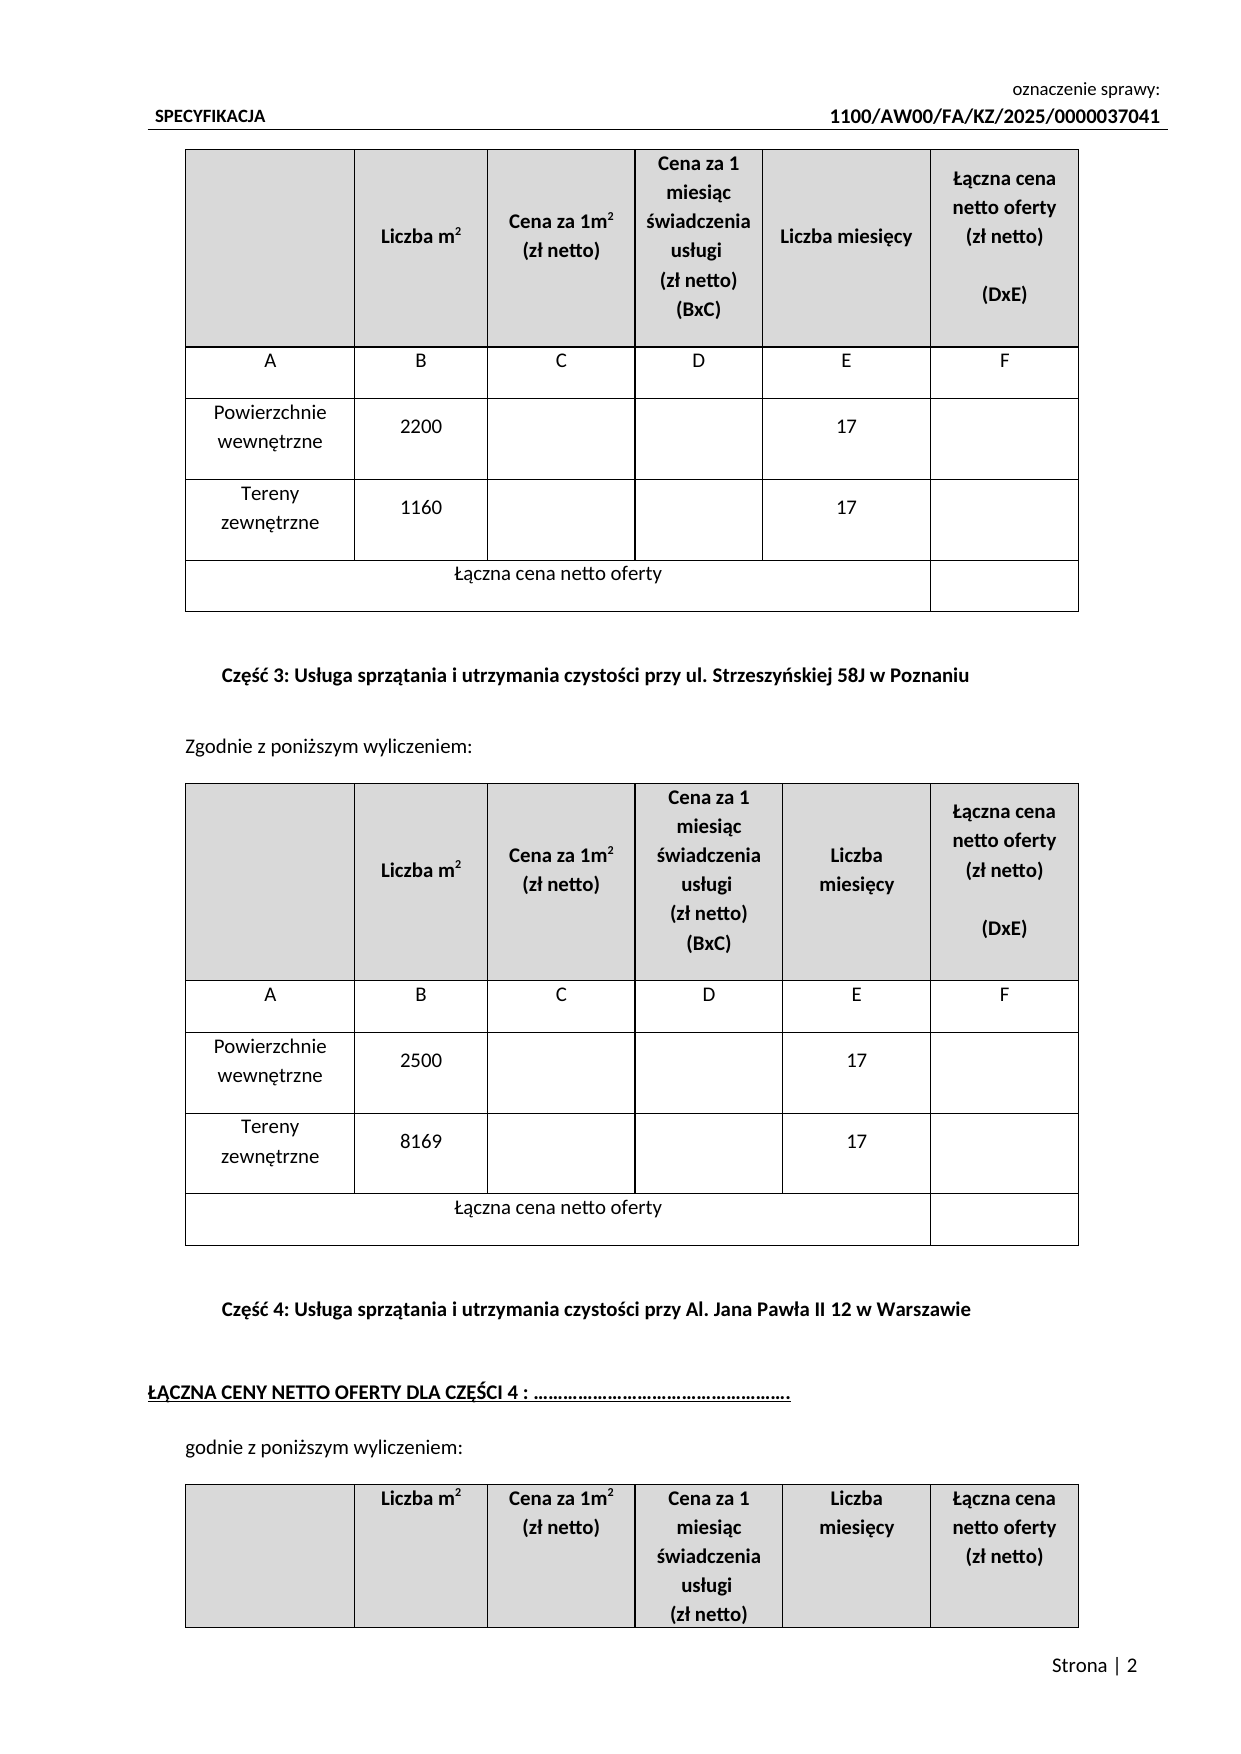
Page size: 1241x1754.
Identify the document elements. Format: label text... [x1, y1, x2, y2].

table_cell 17 [783, 1114, 930, 1193]
table_cell 17 [763, 399, 930, 479]
table_cell B [355, 348, 487, 398]
table_cell [636, 1033, 782, 1113]
table_cell [636, 1114, 782, 1193]
table_cell 2500 [355, 1033, 487, 1113]
table_cell 2200 [355, 399, 487, 479]
text Zgodnie z poniższym wyliczeniem: [185, 733, 1137, 758]
table_cell 1160 [355, 480, 487, 559]
table_cell [931, 561, 1078, 611]
table_cell Tereny zewnętrzne [186, 480, 354, 559]
table_cell C [488, 981, 634, 1032]
table_header Liczba miesięcy [763, 150, 930, 346]
text godnie z poniższym wyliczeniem: [185, 1434, 1137, 1459]
table_header Liczba m2 [355, 784, 487, 980]
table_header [488, 1485, 634, 1627]
table_cell D [636, 348, 762, 398]
table_cell [931, 1194, 1078, 1245]
table_cell [931, 480, 1078, 559]
table_cell [636, 480, 762, 559]
table_header [186, 150, 354, 346]
table_header Łączna cena netto oferty (zł netto) (DxE) [931, 784, 1078, 980]
table_cell [931, 1114, 1078, 1193]
table_cell [931, 1033, 1078, 1113]
list Część 3: Usługa sprzątania i utrzymania czystości przy ul. Strzeszyńskiej 58J w Poznaniu [222, 662, 1137, 687]
table_cell C [488, 348, 634, 398]
table_header Cena za 1 miesiąc świadczenia usługi (zł netto) (BxC) [636, 784, 782, 980]
table_cell [488, 480, 634, 559]
text ŁĄCZNA CENY NETTO OFERTY DLA CZĘŚCI 4 : ……………………………………………. [148, 1379, 1137, 1405]
table_cell [488, 1033, 634, 1113]
table_header Cena za 1m2 (zł netto) [488, 784, 634, 980]
table_header [186, 1485, 354, 1627]
table_cell A [186, 981, 354, 1032]
table_header Łączna cena netto oferty (zł netto) (DxE) [931, 150, 1078, 346]
table_header Cena za 1m2 (zł netto) [488, 150, 634, 346]
table_cell [931, 399, 1078, 479]
table_cell E [783, 981, 930, 1032]
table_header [931, 1485, 1078, 1627]
table_cell 17 [783, 1033, 930, 1113]
table_cell D [636, 981, 782, 1032]
table_header Liczba miesięcy [783, 1485, 930, 1627]
table_cell 8169 [355, 1114, 487, 1193]
table_cell Powierzchnie wewnętrzne [186, 1033, 354, 1113]
table_cell [488, 399, 634, 479]
table_header Liczba m2 [355, 150, 487, 346]
table_cell B [355, 981, 487, 1032]
list Część 4: Usługa sprzątania i utrzymania czystości przy Al. Jana Pawła II 12 w Warszawie [222, 1296, 1137, 1321]
table_cell [488, 1114, 634, 1193]
table_cell Tereny zewnętrzne [186, 1114, 354, 1193]
table_header Cena za 1 miesiąc świadczenia usługi (zł netto) (BxC) [636, 150, 762, 346]
table_cell F [931, 348, 1078, 398]
table_cell A [186, 348, 354, 398]
table_header [186, 784, 354, 980]
table_cell [636, 399, 762, 479]
table_cell E [763, 348, 930, 398]
table_cell Powierzchnie wewnętrzne [186, 399, 354, 479]
table_cell 17 [763, 480, 930, 559]
table_cell Łączna cena netto oferty [186, 1194, 930, 1245]
table_cell F [931, 981, 1078, 1032]
table_cell Łączna cena netto oferty [186, 561, 930, 611]
table_header Liczba miesięcy [783, 784, 930, 980]
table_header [636, 1485, 782, 1627]
table_header Liczba m2 [355, 1485, 487, 1627]
